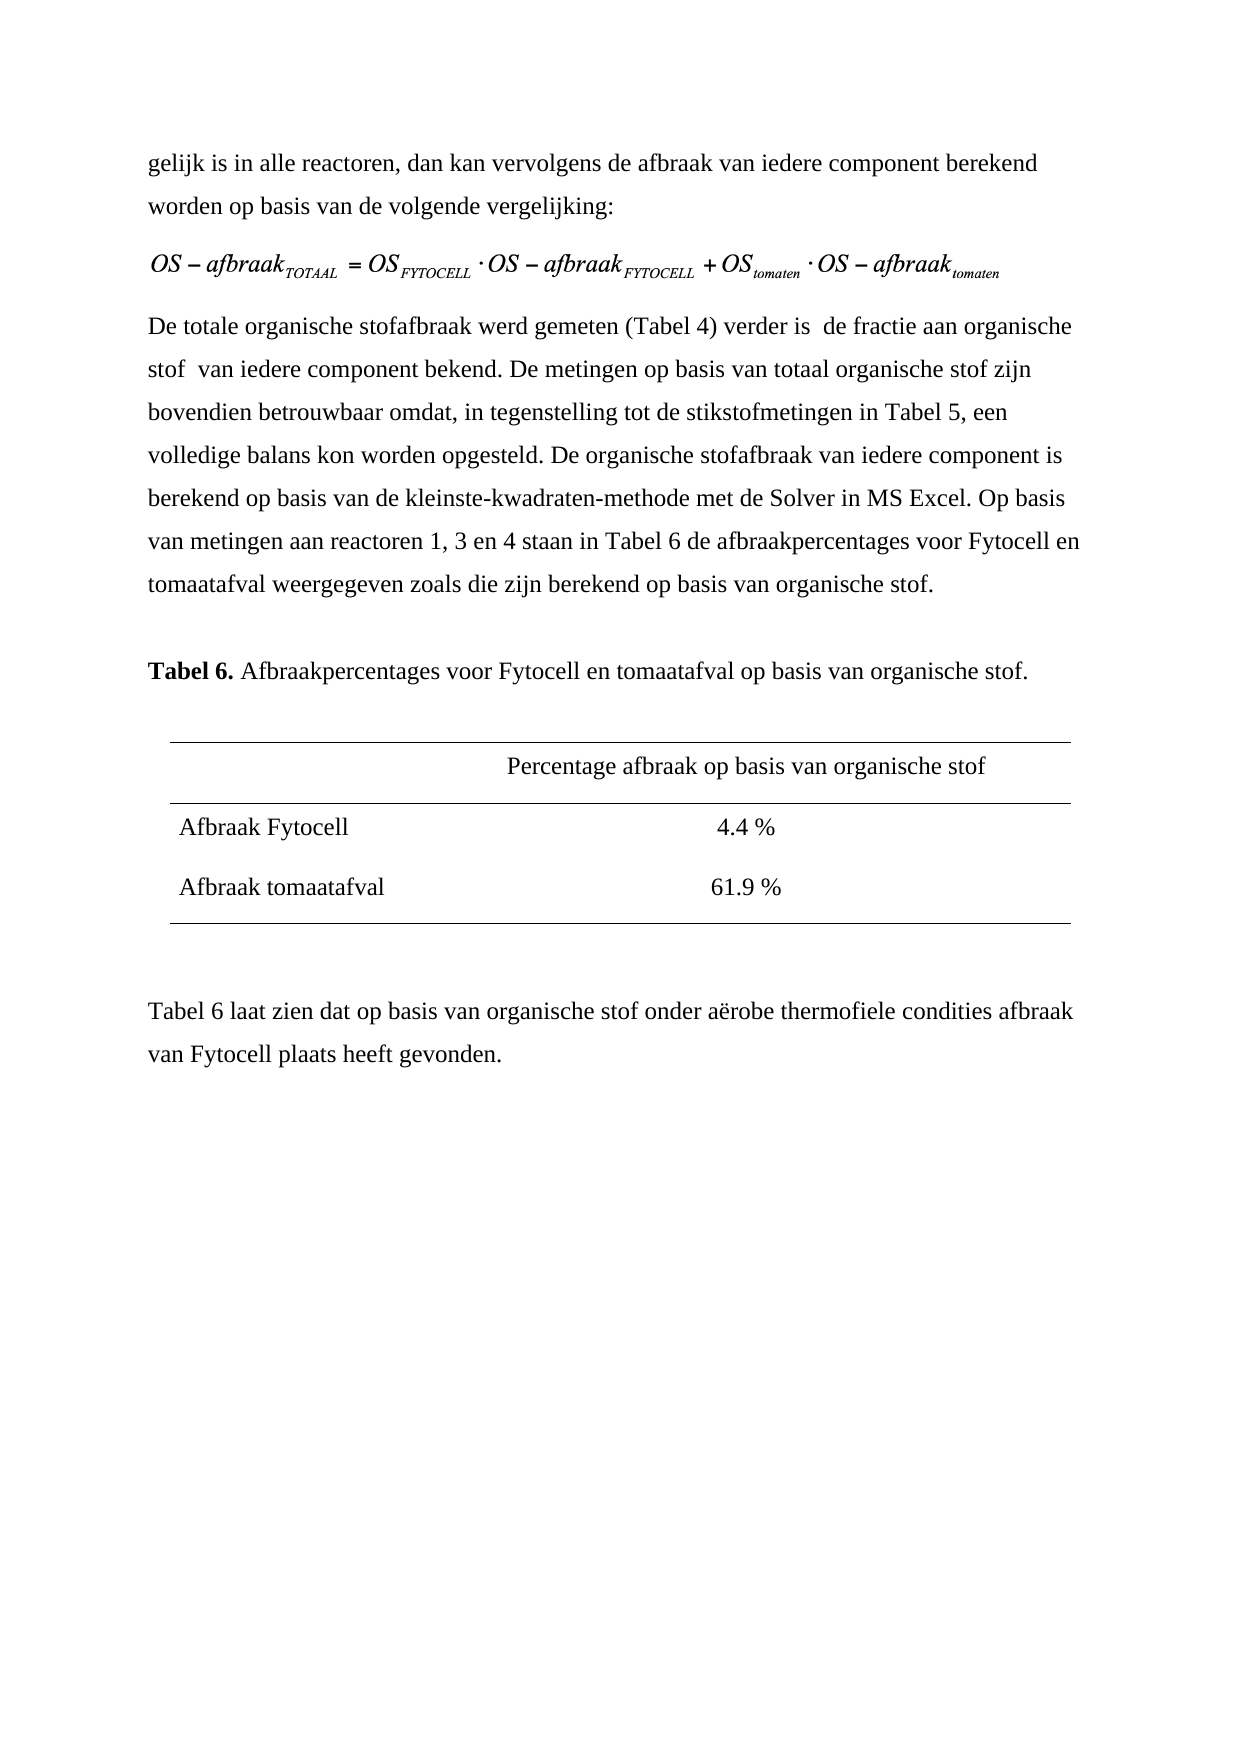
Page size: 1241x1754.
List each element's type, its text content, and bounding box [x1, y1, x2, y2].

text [148, 148, 1092, 219]
text De totale organische stofafbraak werd gemeten (Tabel 4) verder is de fractie aan organische stof van iedere component bekend. De metingen op basis van totaal organische stof zijn bovendien betrouwbaar omdat, in tegenstelling tot de stikstofmetingen in Tabel 5, een volledige balans kon worden opgesteld. De organische stofafbraak van iedere component is berekend op basis van de kleinste-kwadraten-methode met de Solver in MS Excel. Op basis van metingen aan reactoren 1, 3 en 4 staan in Tabel 6 de afbraakpercentages voor Fytocell en tomaatafval weergegeven zoals die zijn berekend op basis van organische stof. [148, 311, 1092, 598]
table_header Percentage afbraak op basis van organische stof [421, 743, 1071, 803]
picture [147, 246, 1004, 284]
text Tabel 6 laat zien dat op basis van organische stof onder aërobe thermofiele condities afbraak van Fytocell plaats heeft gevonden. [148, 996, 1092, 1068]
table_cell 4.4 % [421, 804, 1071, 863]
table_cell Afbraak tomaatafval [170, 864, 421, 923]
table_cell Afbraak Fytocell [170, 804, 421, 863]
text Tabel 6. Afbraakpercentages voor Fytocell en tomaatafval op basis van organische stof. [148, 656, 1092, 684]
table_cell 61.9 % [421, 864, 1071, 923]
table_header [170, 743, 421, 803]
